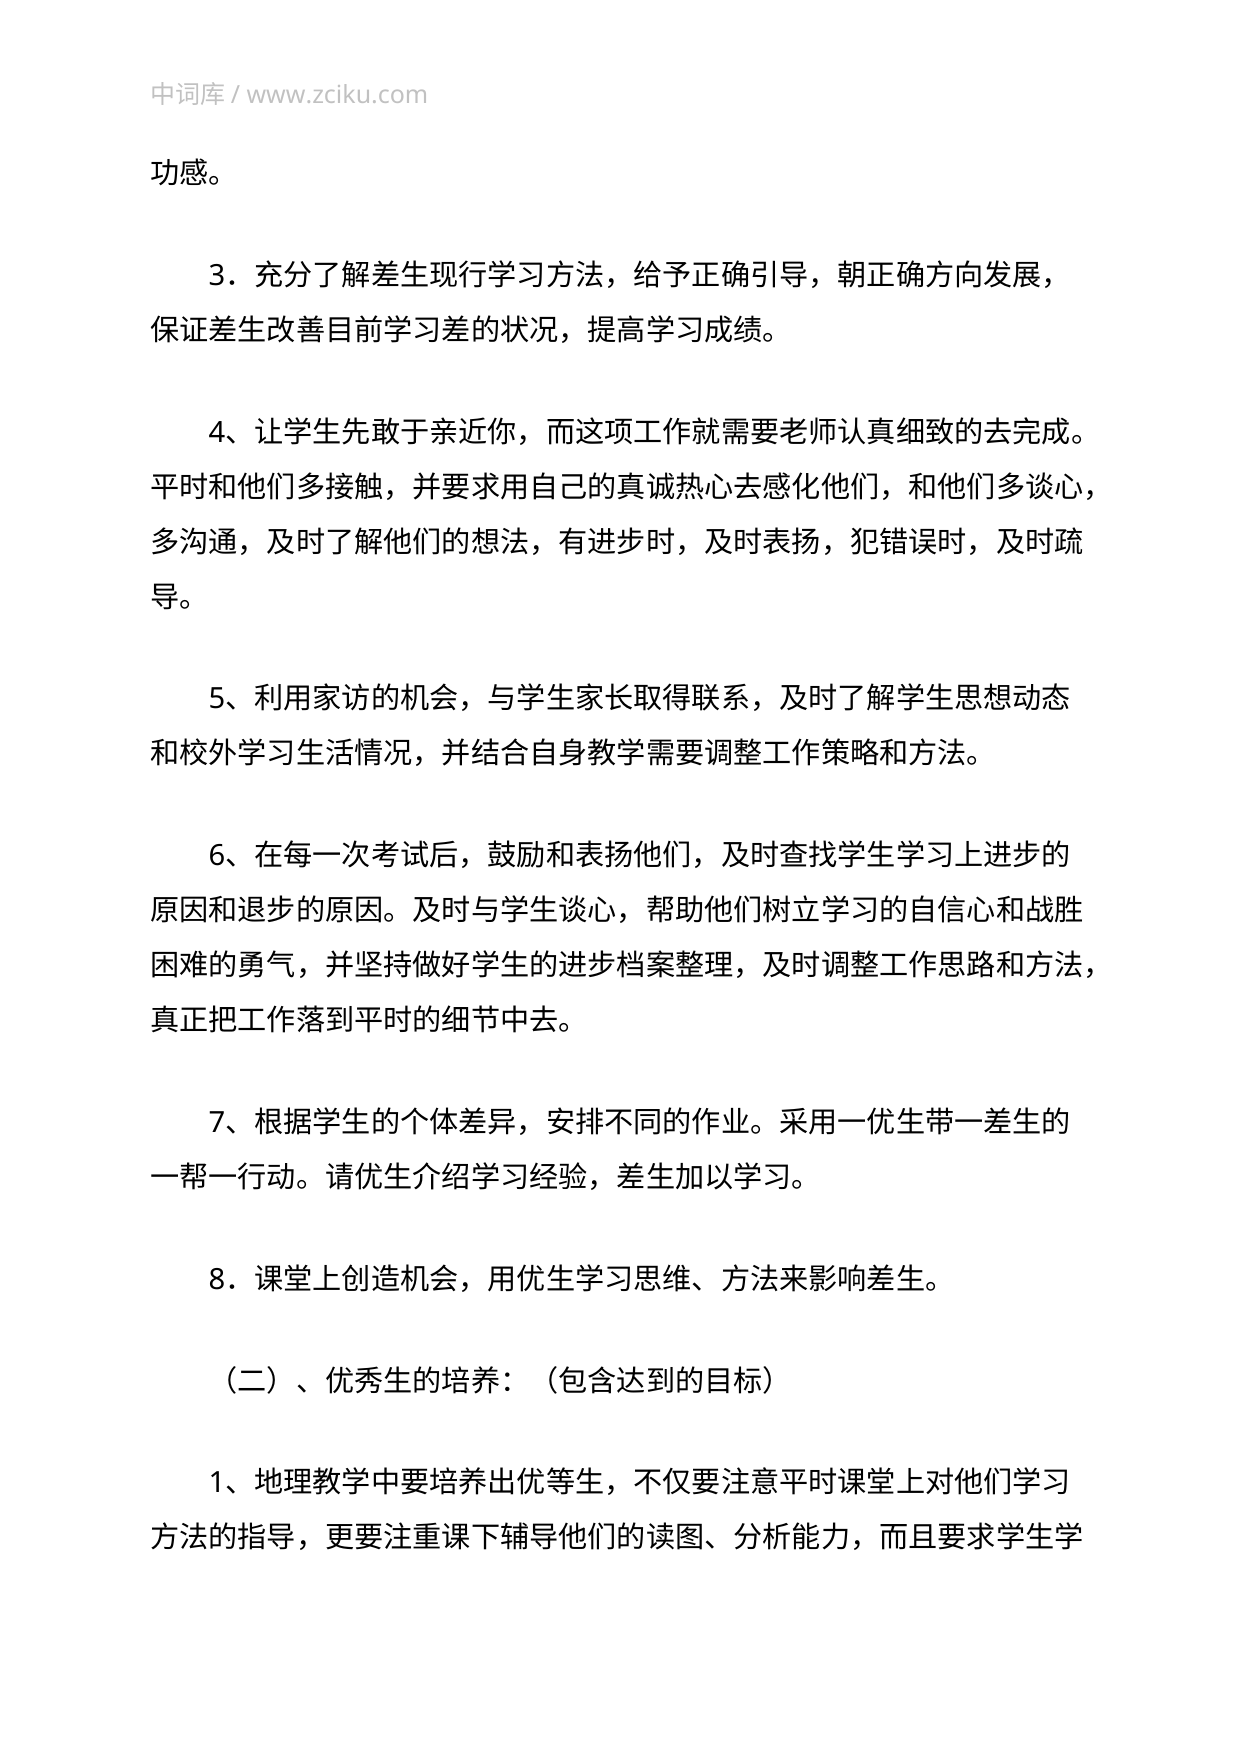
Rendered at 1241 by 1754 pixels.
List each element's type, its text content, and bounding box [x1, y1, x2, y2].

text 6、在每一次考试后，鼓励和表扬他们，及时查找学生学习上进步的原因和退步的原因。及时与学生谈心，帮助他们树立学习的自信心和战胜困难的勇气，并坚持做好学生的进步档案整理，及时调整工作思路和方法，真正把工作落到平时的细节中去。 [150, 832, 1090, 1039]
text 5、利用家访的机会，与学生家长取得联系，及时了解学生思想动态和校外学习生活情况，并结合自身教学需要调整工作策略和方法。 [150, 675, 1090, 772]
text 7、根据学生的个体差异，安排不同的作业。采用一优生带一差生的一帮一行动。请优生介绍学习经验，差生加以学习。 [150, 1098, 1090, 1196]
text 8．课堂上创造机会，用优生学习思维、方法来影响差生。 [150, 1255, 1090, 1298]
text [150, 1459, 1090, 1556]
text 4、让学生先敢于亲近你，而这项工作就需要老师认真细致的去完成。平时和他们多接触，并要求用自己的真诚热心去感化他们，和他们多谈心，多沟通，及时了解他们的想法，有进步时，及时表扬，犯错误时，及时疏导。 [150, 408, 1090, 616]
text 3．充分了解差生现行学习方法，给予正确引导，朝正确方向发展，保证差生改善目前学习差的状况，提高学习成绩。 [150, 252, 1090, 349]
text （二）、优秀生的培养：（包含达到的目标） [150, 1357, 1090, 1399]
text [150, 150, 1090, 192]
